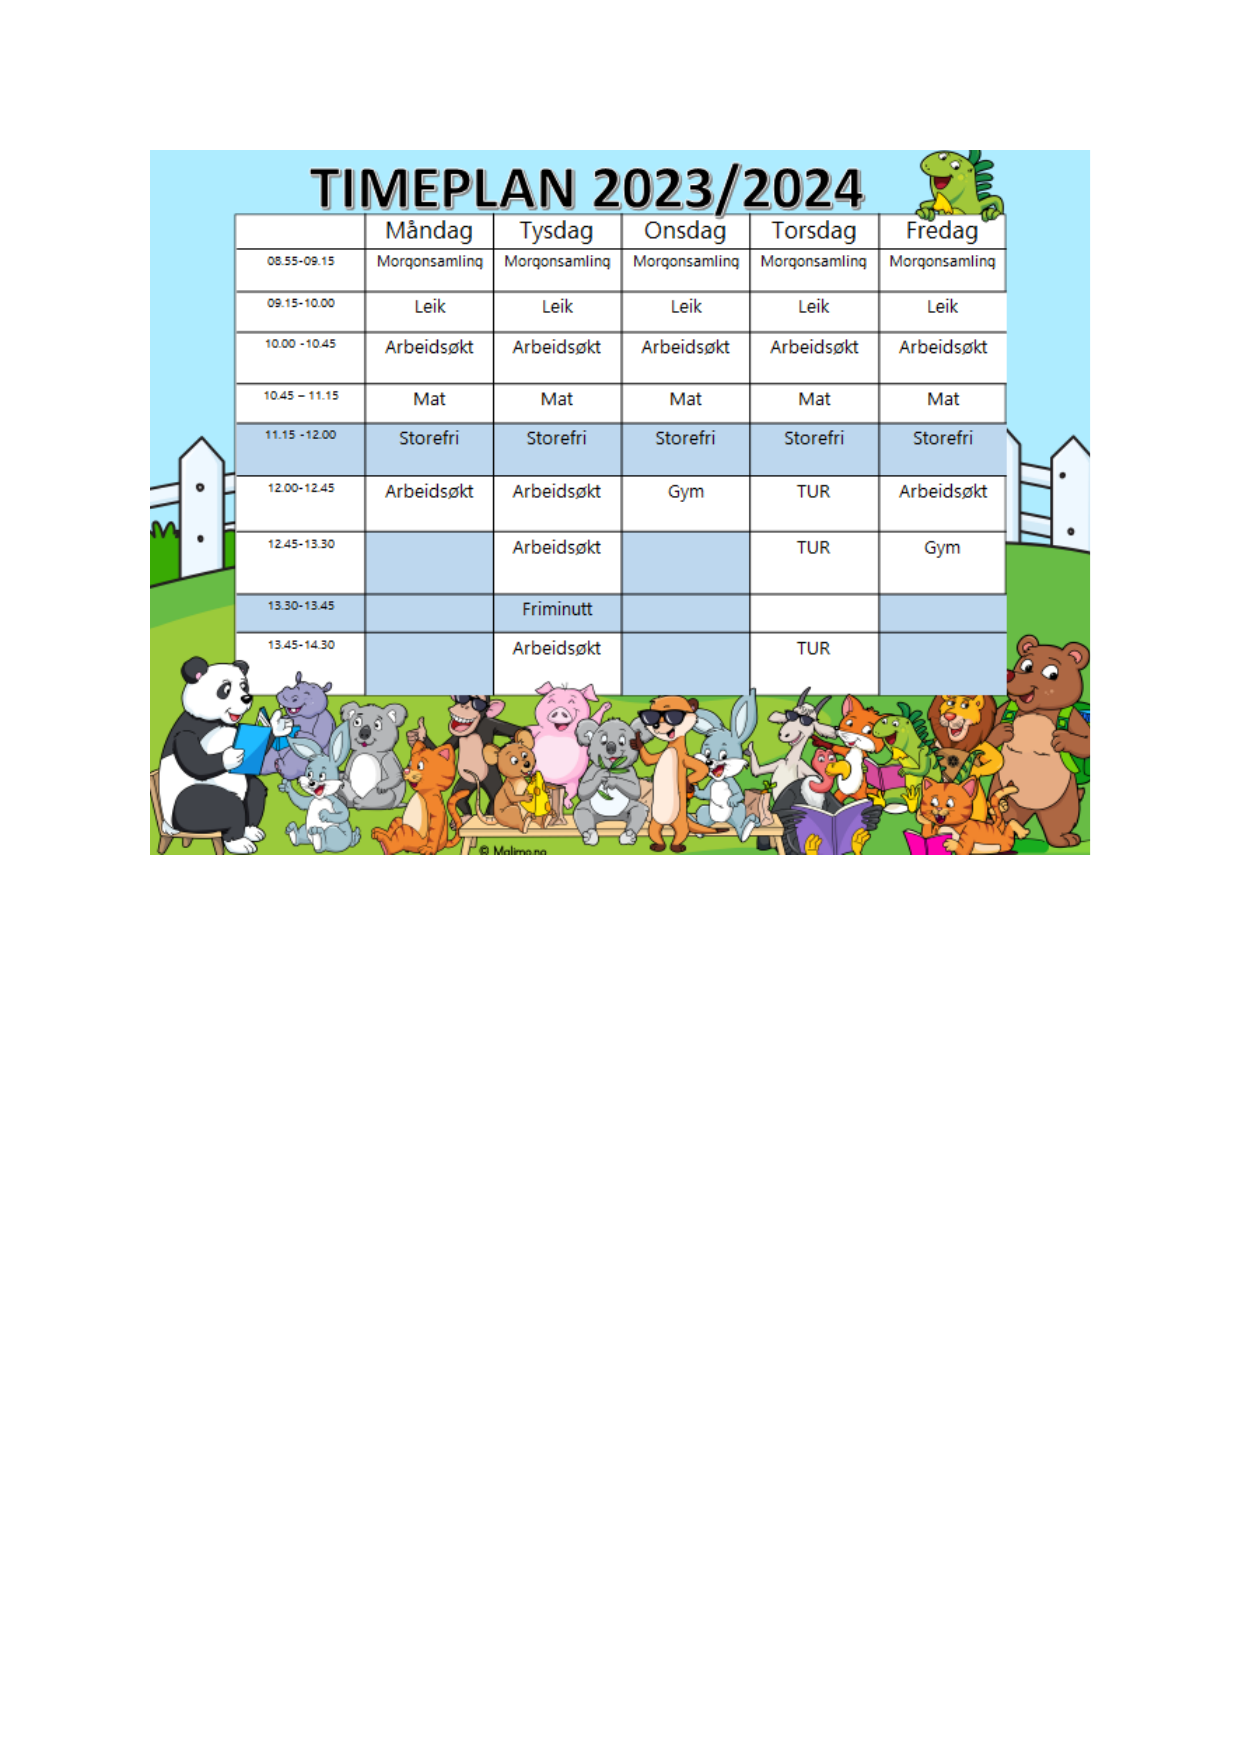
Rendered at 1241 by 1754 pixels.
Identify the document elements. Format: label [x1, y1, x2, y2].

picture [150, 150, 1091, 855]
